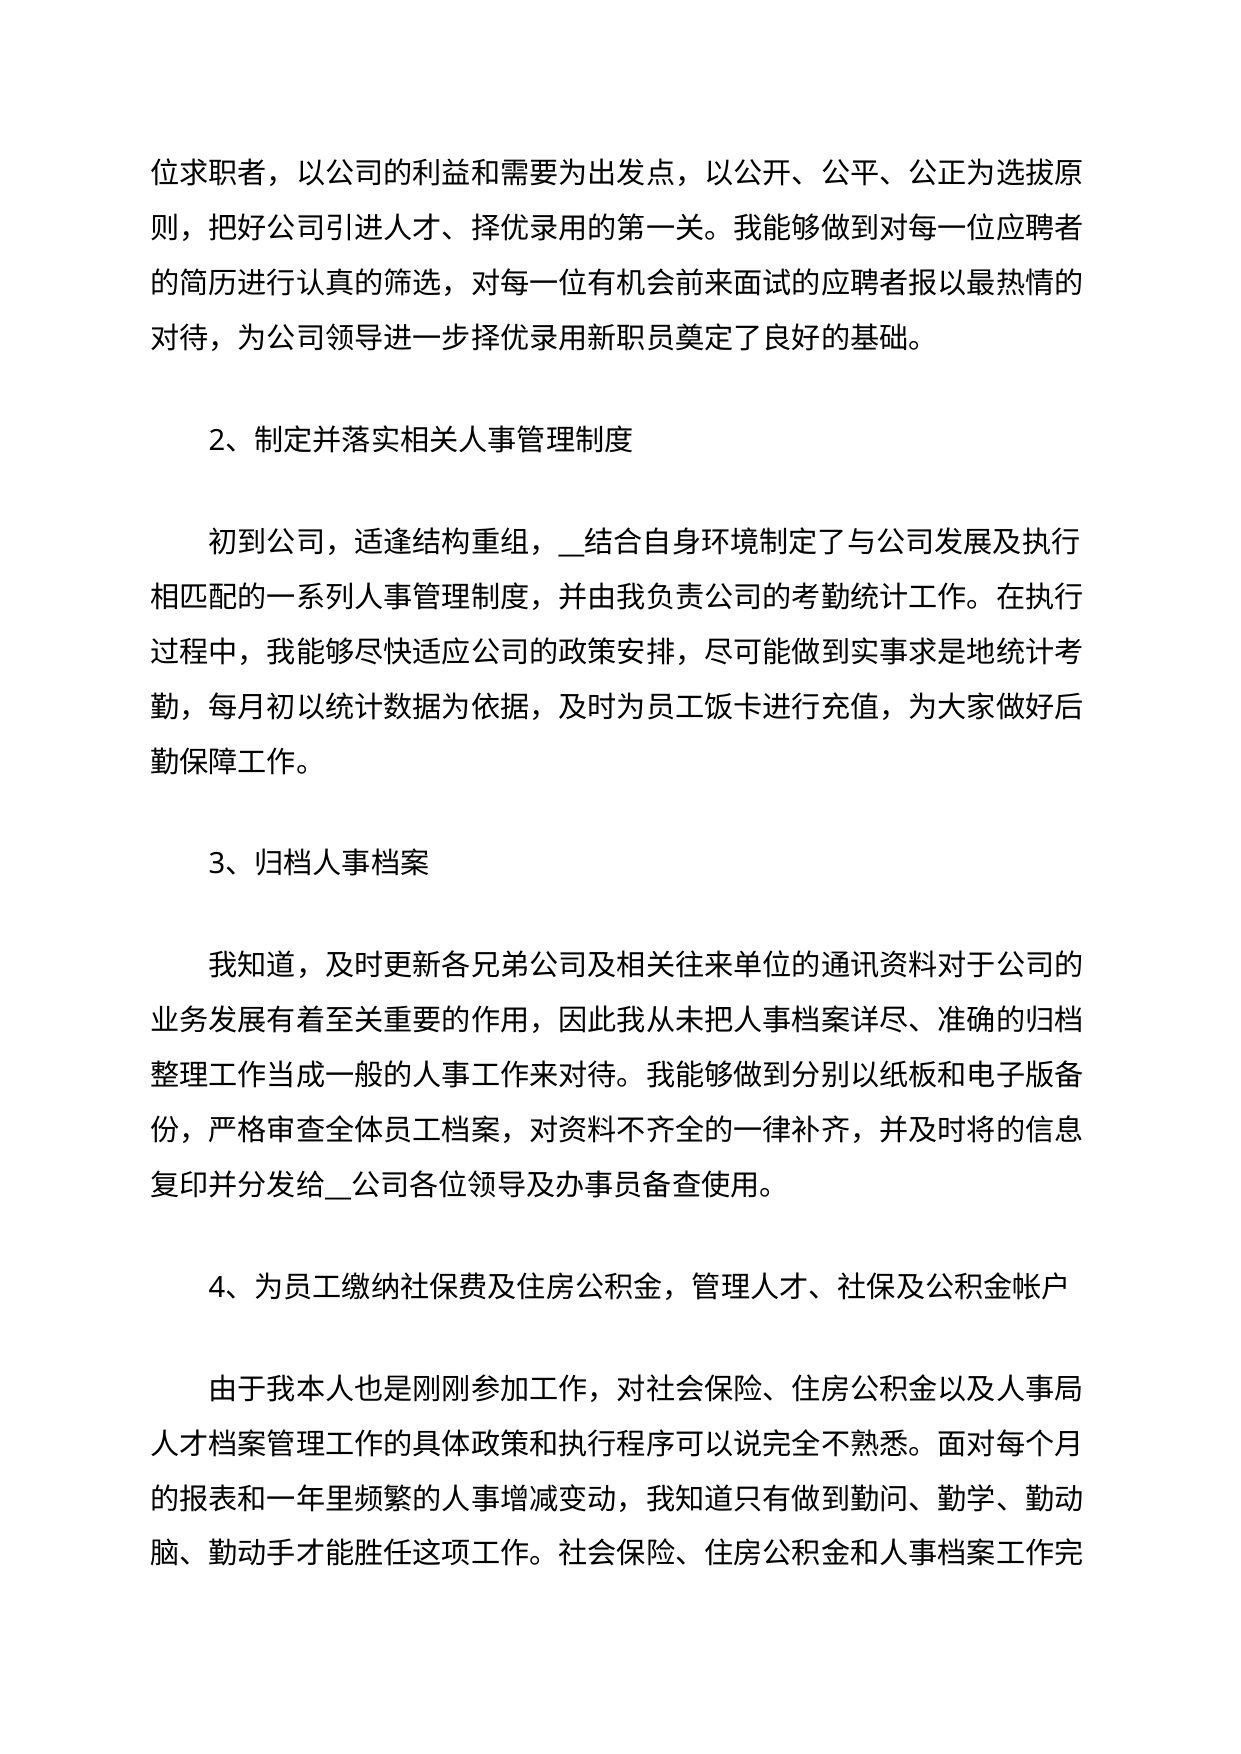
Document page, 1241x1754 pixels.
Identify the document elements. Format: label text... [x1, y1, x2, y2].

text 我知道，及时更新各兄弟公司及相关往来单位的通讯资料对于公司的业务发展有着至关重要的作用，因此我从未把人事档案详尽、准确的归档整理工作当成一般的人事工作来对待。我能够做到分别以纸板和电子版备份，严格审查全体员工档案，对资料不齐全的一律补齐，并及时将的信息复印并分发给__公司各位领导及办事员备查使用。 [150, 942, 1090, 1204]
text 初到公司，适逢结构重组，__结合自身环境制定了与公司发展及执行相匹配的一系列人事管理制度，并由我负责公司的考勤统计工作。在执行过程中，我能够尽快适应公司的政策安排，尽可能做到实事求是地统计考勤，每月初以统计数据为依据，及时为员工饭卡进行充值，为大家做好后勤保障工作。 [150, 518, 1090, 780]
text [150, 150, 1090, 357]
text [150, 1365, 1090, 1572]
text 3、归档人事档案 [150, 840, 1090, 882]
text 2、制定并落实相关人事管理制度 [150, 416, 1090, 459]
text 4、为员工缴纳社保费及住房公积金，管理人才、社保及公积金帐户 [150, 1263, 1090, 1306]
